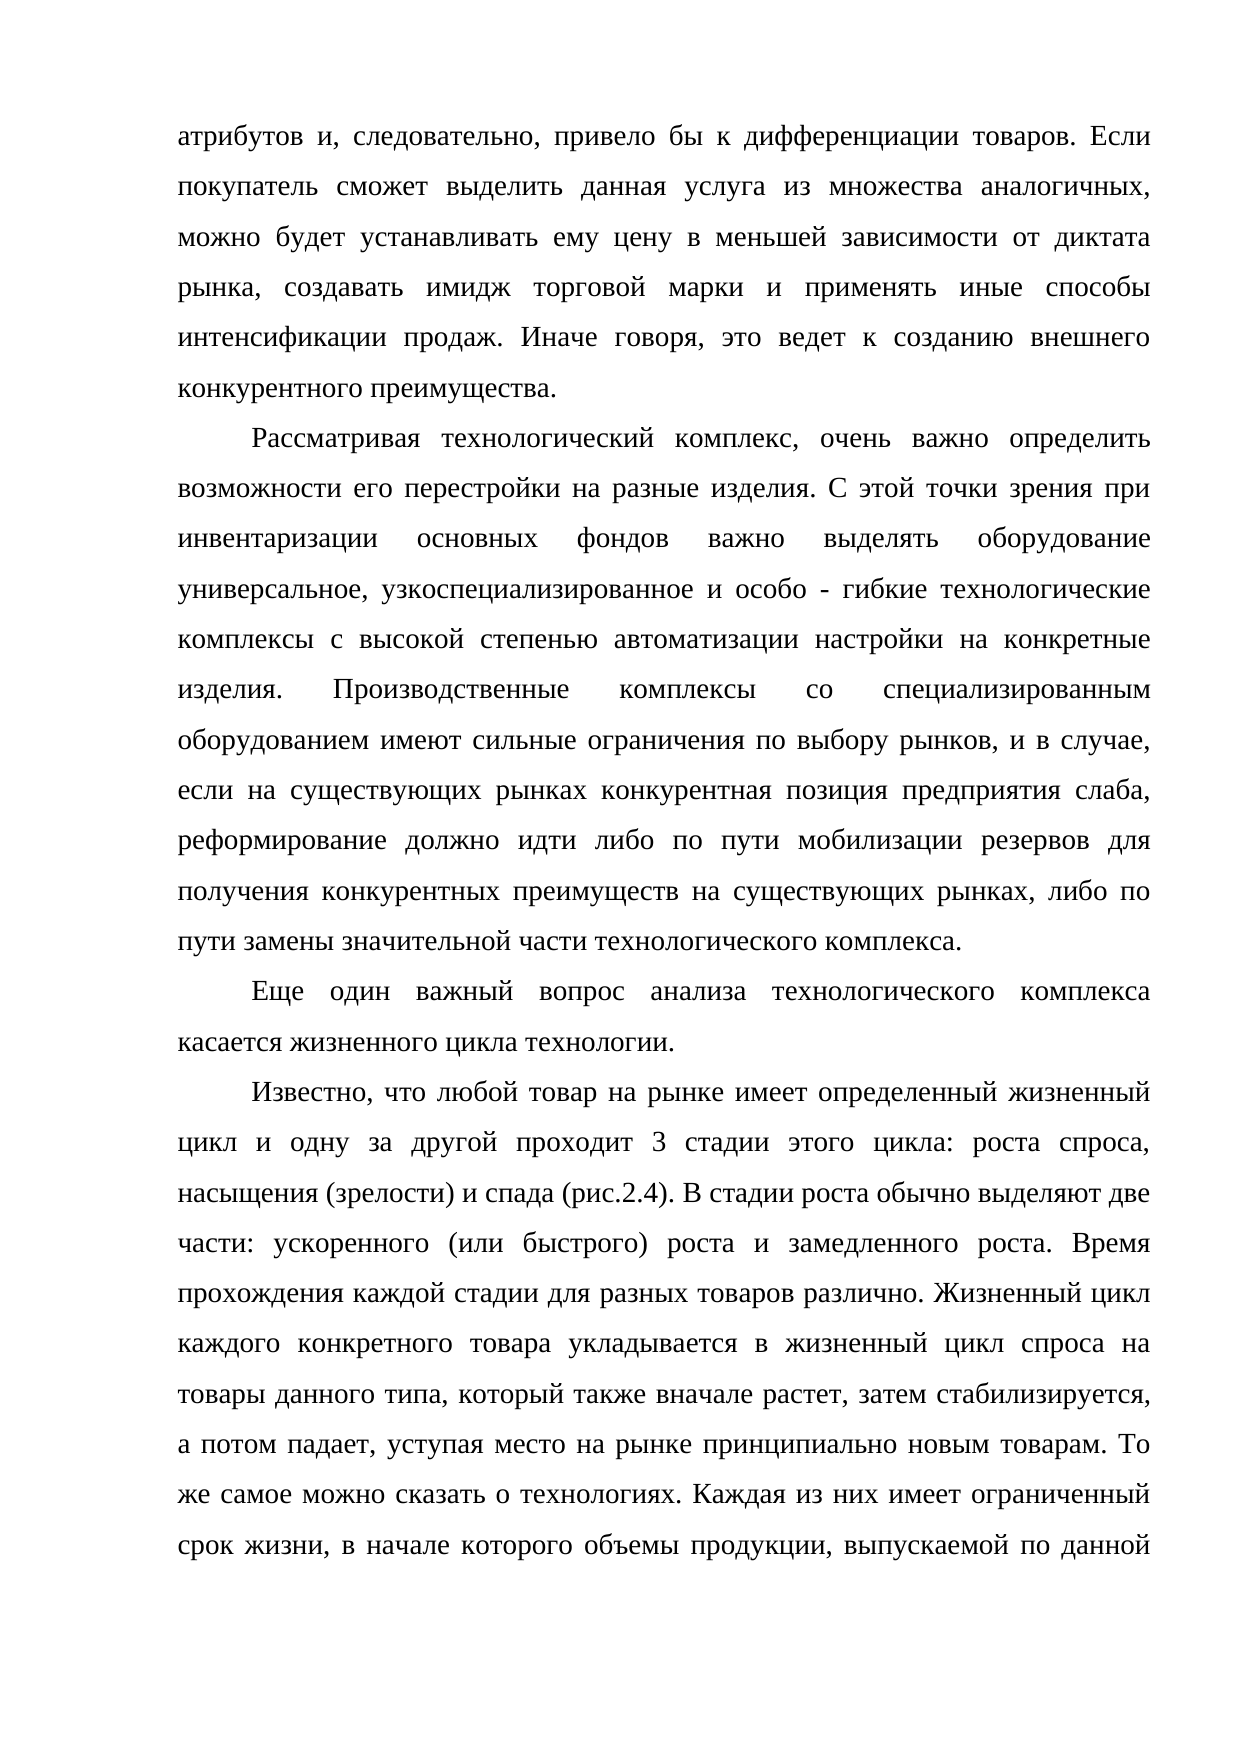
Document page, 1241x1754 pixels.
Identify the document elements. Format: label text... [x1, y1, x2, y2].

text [177, 1074, 1152, 1560]
text Еще один важный вопрос анализа технологического комплекса касается жизненного цикла технологии. [177, 973, 1152, 1057]
text Рассматривая технологический комплекс, очень важно определить возможности его перестройки на разные изделия. С этой точки зрения при инвентаризации основных фондов важно выделять оборудование универсальное, узкоспециализированное и особо - гибкие технологические комплексы с высокой степенью автоматизации настройки на конкретные изделия. Производственные комплексы со специализированным оборудованием имеют сильные ограничения по выбору рынков, и в случае, если на существующих рынках конкурентная позиция предприятия слаба, реформирование должно идти либо по пути мобилизации резервов для получения конкурентных преимуществ на существующих рынках, либо по пути замены значительной части технологического комплекса. [177, 420, 1152, 957]
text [177, 118, 1152, 403]
